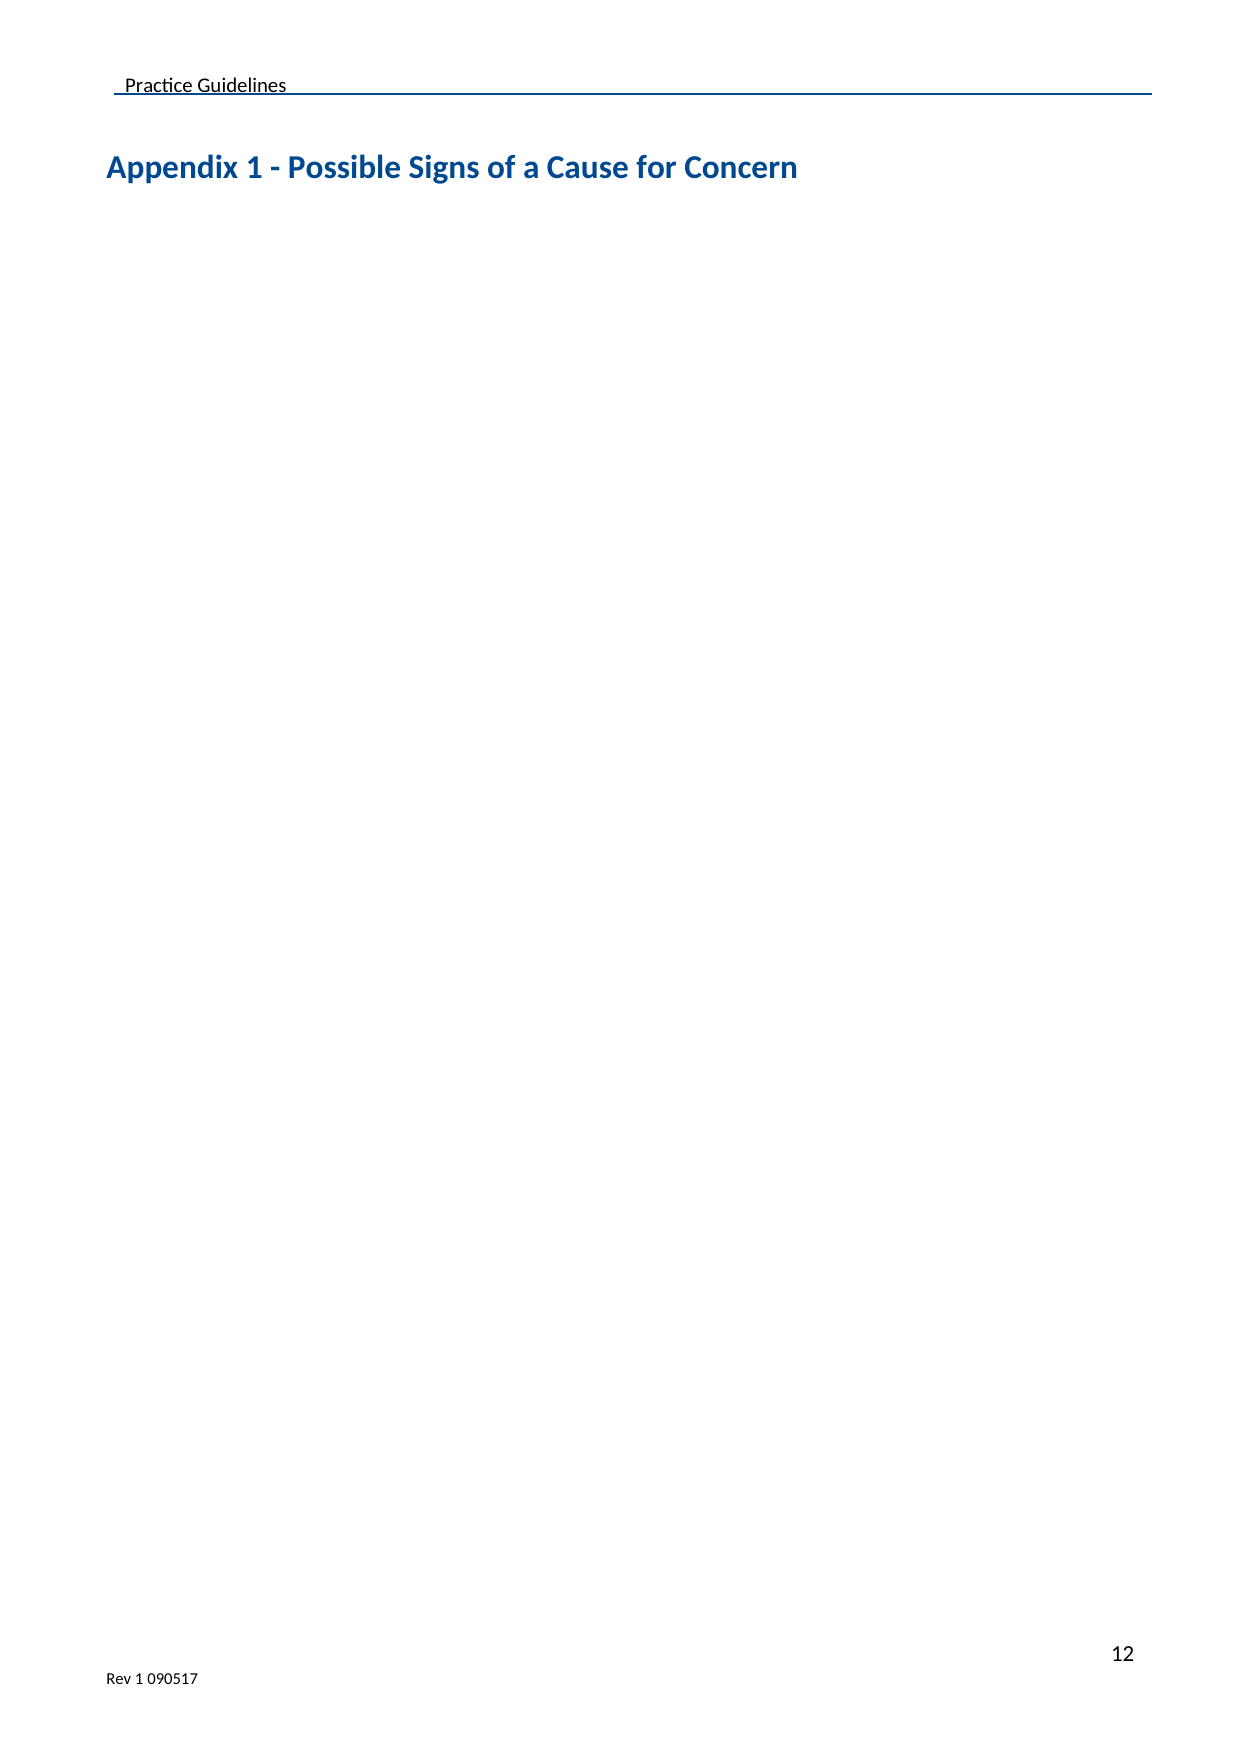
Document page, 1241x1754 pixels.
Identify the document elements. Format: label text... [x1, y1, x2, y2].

list Appendix 1 - Possible Signs of a Cause for Concern [106, 146, 1134, 187]
